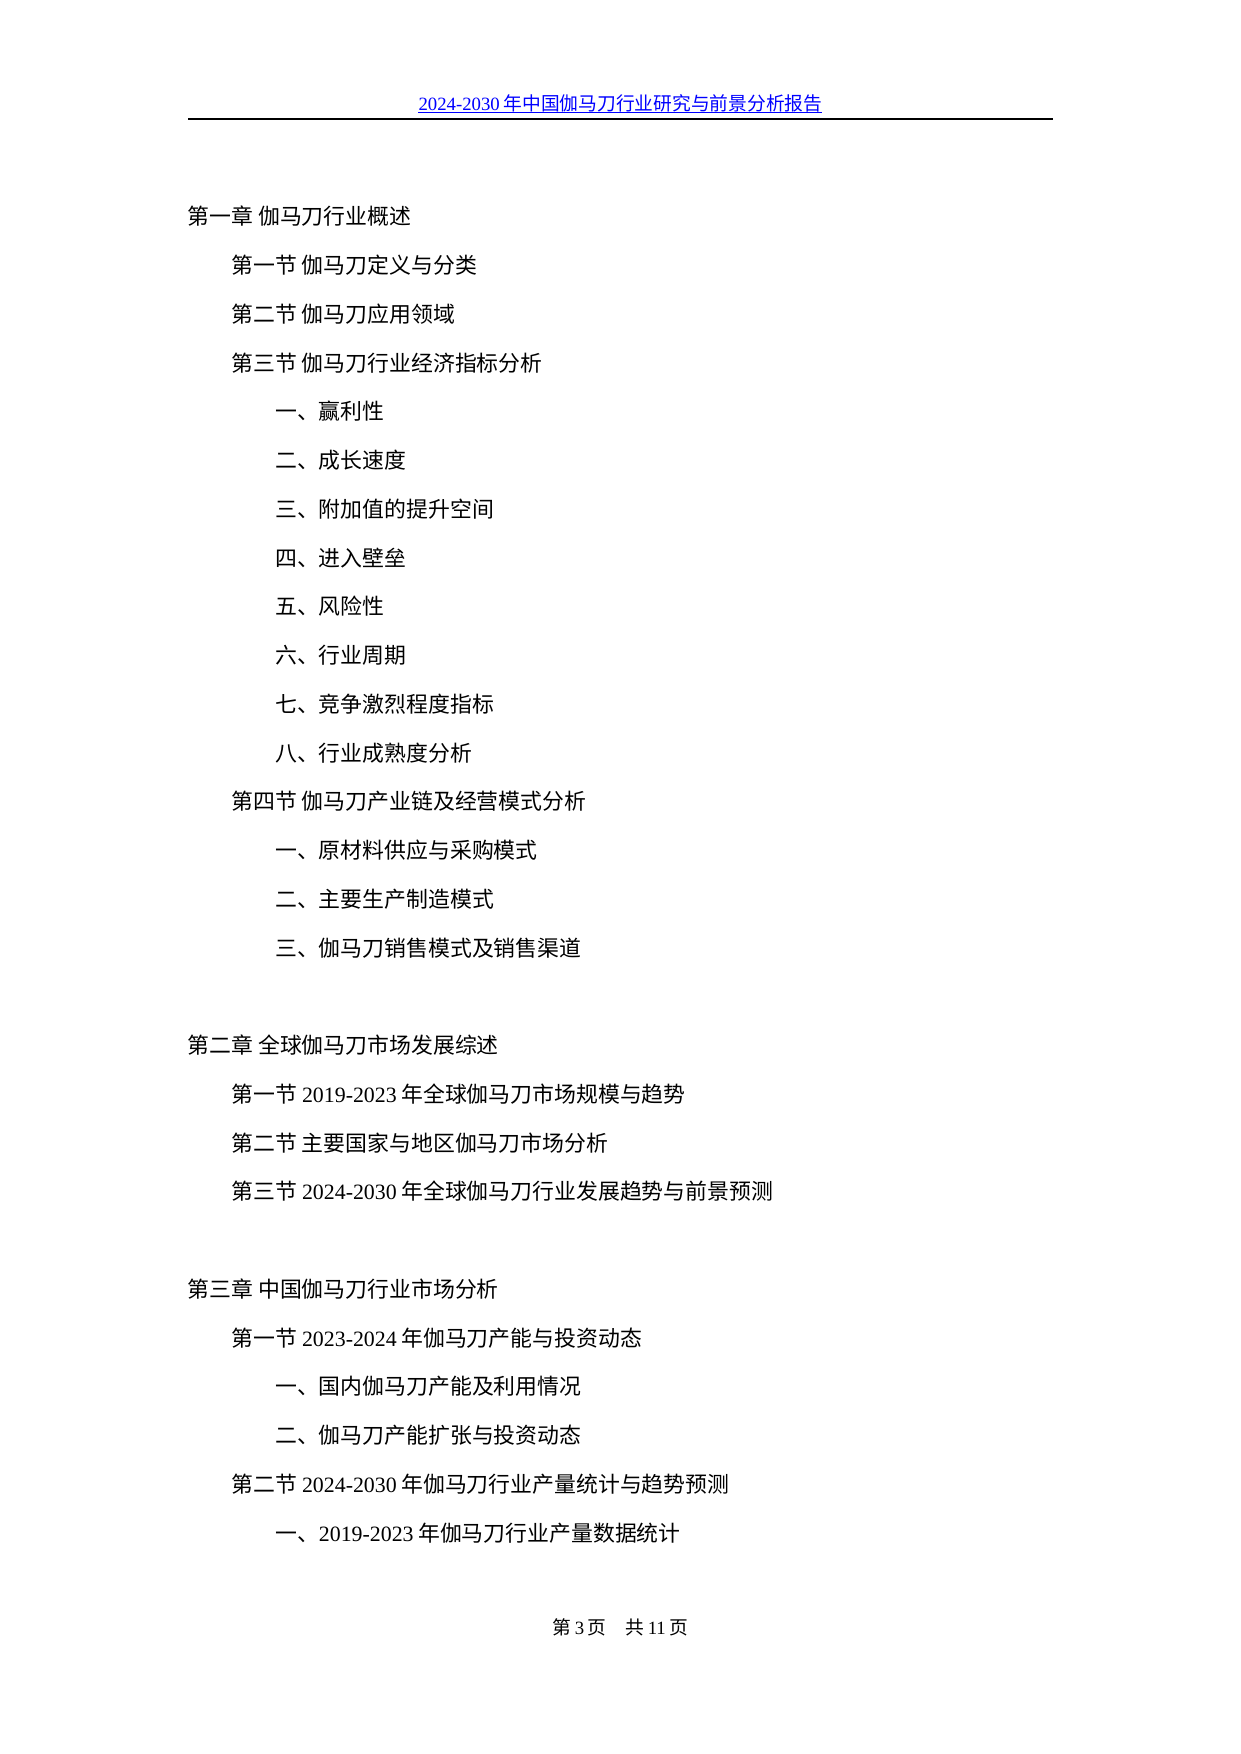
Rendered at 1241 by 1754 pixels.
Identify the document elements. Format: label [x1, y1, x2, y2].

text [187, 150, 1053, 1548]
